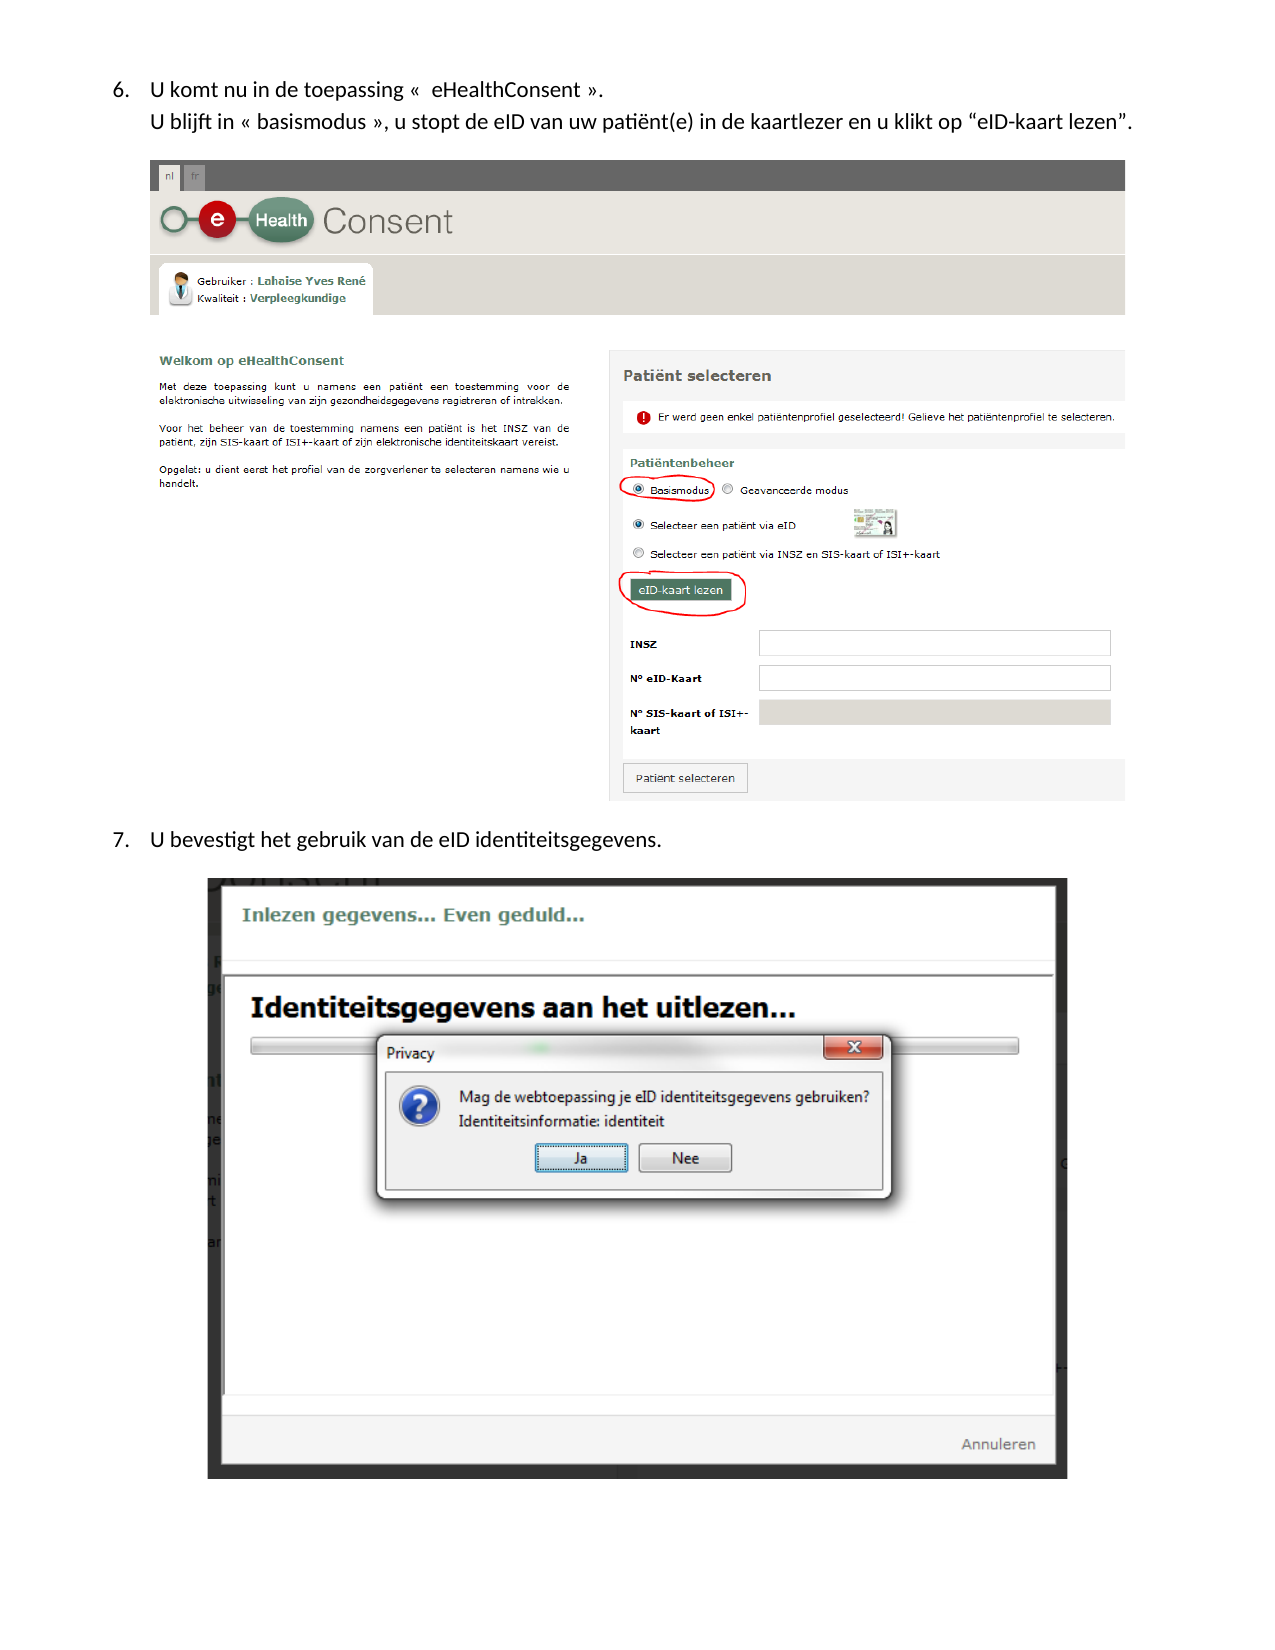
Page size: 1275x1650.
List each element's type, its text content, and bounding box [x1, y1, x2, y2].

picture [150, 160, 1125, 801]
picture [207, 878, 1068, 1479]
list U komt nu in de toepassing « eHealthConsent ». U blijft in « basismodus », u stopt de eID van uw patiënt(e) in de kaartlezer en u klikt op “eID-kaart lezen”. [112, 75, 1200, 135]
list U bevestigt het gebruik van de eID identiteitsgegevens. [112, 825, 1200, 853]
